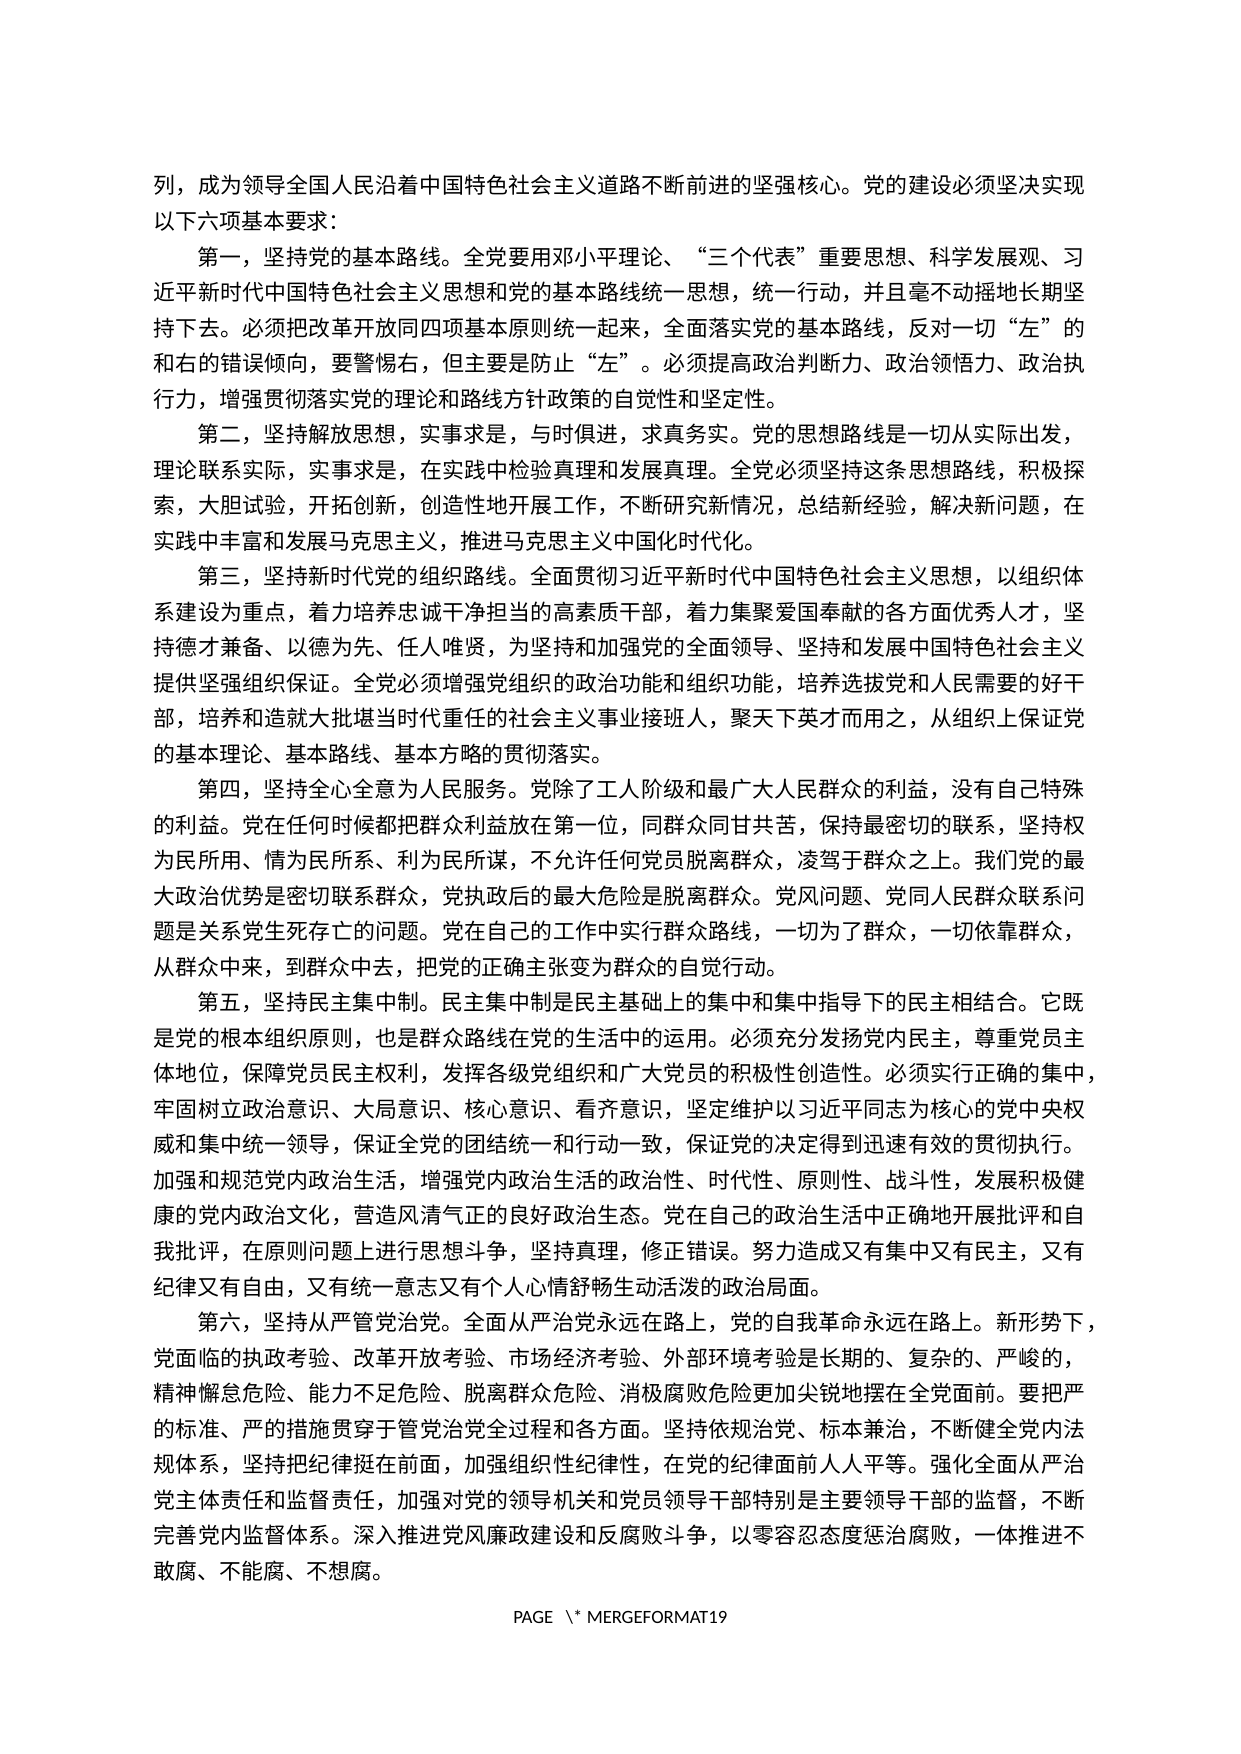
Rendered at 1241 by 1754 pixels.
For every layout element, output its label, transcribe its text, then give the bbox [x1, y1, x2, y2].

text 第一，坚持党的基本路线。全党要用邓小平理论、“三个代表”重要思想、科学发展观、习近平新时代中国特色社会主义思想和党的基本路线统一思想，统一行动，并且毫不动摇地长期坚持下去。必须把改革开放同四项基本原则统一起来，全面落实党的基本路线，反对一切“左”的和右的错误倾向，要警惕右，但主要是防止“左”。必须提高政治判断力、政治领悟力、政治执行力，增强贯彻落实党的理论和路线方针政策的自觉性和坚定性。 [153, 238, 1087, 415]
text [153, 167, 1087, 238]
text 第四，坚持全心全意为人民服务。党除了工人阶级和最广大人民群众的利益，没有自己特殊的利益。党在任何时候都把群众利益放在第一位，同群众同甘共苦，保持最密切的联系，坚持权为民所用、情为民所系、利为民所谋，不允许任何党员脱离群众，凌驾于群众之上。我们党的最大政治优势是密切联系群众，党执政后的最大危险是脱离群众。党风问题、党同人民群众联系问题是关系党生死存亡的问题。党在自己的工作中实行群众路线，一切为了群众，一切依靠群众，从群众中来，到群众中去，把党的正确主张变为群众的自觉行动。 [153, 770, 1087, 983]
text 第五，坚持民主集中制。民主集中制是民主基础上的集中和集中指导下的民主相结合。它既是党的根本组织原则，也是群众路线在党的生活中的运用。必须充分发扬党内民主，尊重党员主体地位，保障党员民主权利，发挥各级党组织和广大党员的积极性创造性。必须实行正确的集中，牢固树立政治意识、大局意识、核心意识、看齐意识，坚定维护以习近平同志为核心的党中央权威和集中统一领导，保证全党的团结统一和行动一致，保证党的决定得到迅速有效的贯彻执行。加强和规范党内政治生活，增强党内政治生活的政治性、时代性、原则性、战斗性，发展积极健康的党内政治文化，营造风清气正的良好政治生态。党在自己的政治生活中正确地开展批评和自我批评，在原则问题上进行思想斗争，坚持真理，修正错误。努力造成又有集中又有民主，又有纪律又有自由，又有统一意志又有个人心情舒畅生动活泼的政治局面。 [153, 983, 1087, 1303]
text 第二，坚持解放思想，实事求是，与时俱进，求真务实。党的思想路线是一切从实际出发，理论联系实际，实事求是，在实践中检验真理和发展真理。全党必须坚持这条思想路线，积极探索，大胆试验，开拓创新，创造性地开展工作，不断研究新情况，总结新经验，解决新问题，在实践中丰富和发展马克思主义，推进马克思主义中国化时代化。 [153, 415, 1087, 557]
text 第三，坚持新时代党的组织路线。全面贯彻习近平新时代中国特色社会主义思想，以组织体系建设为重点，着力培养忠诚干净担当的高素质干部，着力集聚爱国奉献的各方面优秀人才，坚持德才兼备、以德为先、任人唯贤，为坚持和加强党的全面领导、坚持和发展中国特色社会主义提供坚强组织保证。全党必须增强党组织的政治功能和组织功能，培养选拔党和人民需要的好干部，培养和造就大批堪当时代重任的社会主义事业接班人，聚天下英才而用之，从组织上保证党的基本理论、基本路线、基本方略的贯彻落实。 [153, 557, 1087, 770]
text 第六，坚持从严管党治党。全面从严治党永远在路上，党的自我革命永远在路上。新形势下，党面临的执政考验、改革开放考验、市场经济考验、外部环境考验是长期的、复杂的、严峻的，精神懈怠危险、能力不足危险、脱离群众危险、消极腐败危险更加尖锐地摆在全党面前。要把严的标准、严的措施贯穿于管党治党全过程和各方面。坚持依规治党、标本兼治，不断健全党内法规体系，坚持把纪律挺在前面，加强组织性纪律性，在党的纪律面前人人平等。强化全面从严治党主体责任和监督责任，加强对党的领导机关和党员领导干部特别是主要领导干部的监督，不断完善党内监督体系。深入推进党风廉政建设和反腐败斗争，以零容忍态度惩治腐败，一体推进不敢腐、不能腐、不想腐。 [153, 1303, 1087, 1587]
